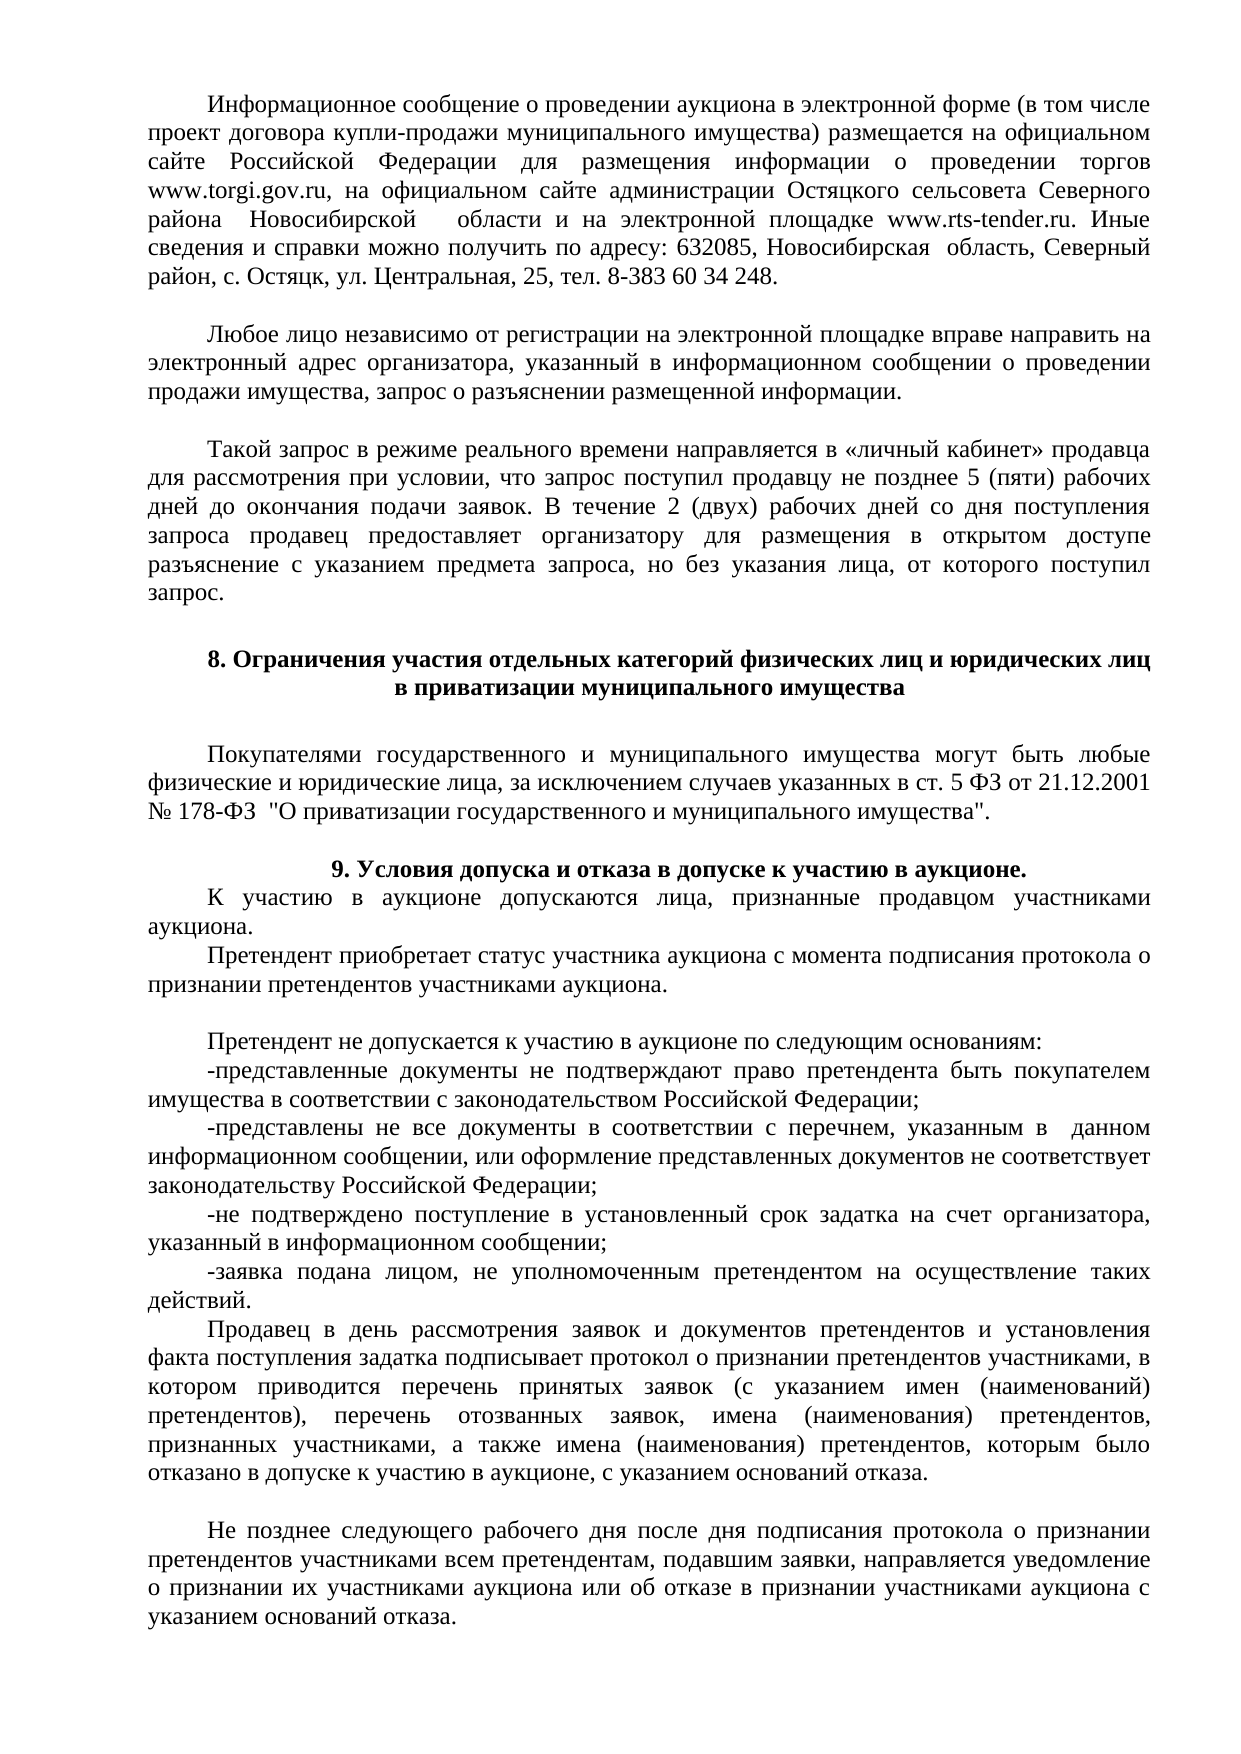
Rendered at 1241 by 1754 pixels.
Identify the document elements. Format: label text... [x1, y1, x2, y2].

text К участию в аукционе допускаются лица, признанные продавцом участниками аукциона. [148, 882, 1152, 940]
text -представленные документы не подтверждают право претендента быть покупателем имущества в соответствии с законодательством Российской Федерации; [148, 1055, 1152, 1112]
text Любое лицо независимо от регистрации на электронной площадке вправе направить на электронный адрес организатора, указанный в информационном сообщении о проведении продажи имущества, запрос о разъяснении размещенной информации. [148, 319, 1152, 405]
text Информационное сообщение о проведении аукциона в электронной форме (в том числе проект договора купли-продажи муниципального имущества) размещается на официальном сайте Российской Федерации для размещения информации о проведении торгов www.torgi.gov.ru, на официальном сайте администрации Остяцкого сельсовета Северного района Новосибирской области и на электронной площадке www.rts-tender.ru. Иные сведения и справки можно получить по адресу: 632085, Новосибирская область, Северный район, с. Остяцк, ул. Центральная, 25, тел. 8-383 60 34 248. [148, 89, 1152, 290]
text Не позднее следующего рабочего дня после дня подписания протокола о признании претендентов участниками всем претендентам, подавшим заявки, направляется уведомление о признании их участниками аукциона или об отказе в признании участниками аукциона с указанием оснований отказа. [148, 1515, 1152, 1630]
text Такой запрос в режиме реального времени направляется в «личный кабинет» продавца для рассмотрения при условии, что запрос поступил продавцу не позднее 5 (пяти) рабочих дней до окончания подачи заявок. В течение 2 (двух) рабочих дней со дня поступления запроса продавец предоставляет организатору для размещения в открытом доступе разъяснение с указанием предмета запроса, но без указания лица, от которого поступил запрос. [148, 434, 1152, 606]
text 8. Ограничения участия отдельных категорий физических лиц и юридических лиц в приватизации муниципального имущества [148, 644, 1152, 701]
text -заявка подана лицом, не уполномоченным претендентом на осуществление таких действий. [148, 1256, 1152, 1314]
text -не подтверждено поступление в установленный срок задатка на счет организатора, указанный в информационном сообщении; [148, 1199, 1152, 1256]
text Продавец в день рассмотрения заявок и документов претендентов и установления факта поступления задатка подписывает протокол о признании претендентов участниками, в котором приводится перечень принятых заявок (с указанием имен (наименований) претендентов), перечень отозванных заявок, имена (наименования) претендентов, признанных участниками, а также имена (наименования) претендентов, которым было отказано в допуске к участию в аукционе, с указанием оснований отказа. [148, 1314, 1152, 1486]
text Претендент приобретает статус участника аукциона с момента подписания протокола о признании претендентов участниками аукциона. [148, 940, 1152, 997]
text -представлены не все документы в соответствии с перечнем, указанным в данном информационном сообщении, или оформление представленных документов не соответствует законодательству Российской Федерации; [148, 1112, 1152, 1199]
text 9. Условия допуска и отказа в допуске к участию в аукционе. [148, 854, 1152, 882]
text Претендент не допускается к участию в аукционе по следующим основаниям: [148, 1026, 1152, 1055]
text Покупателями государственного и муниципального имущества могут быть любые физические и юридические лица, за исключением случаев указанных в ст. 5 ФЗ от 21.12.2001 № 178-ФЗ "О приватизации государственного и муниципального имущества". [148, 739, 1152, 825]
